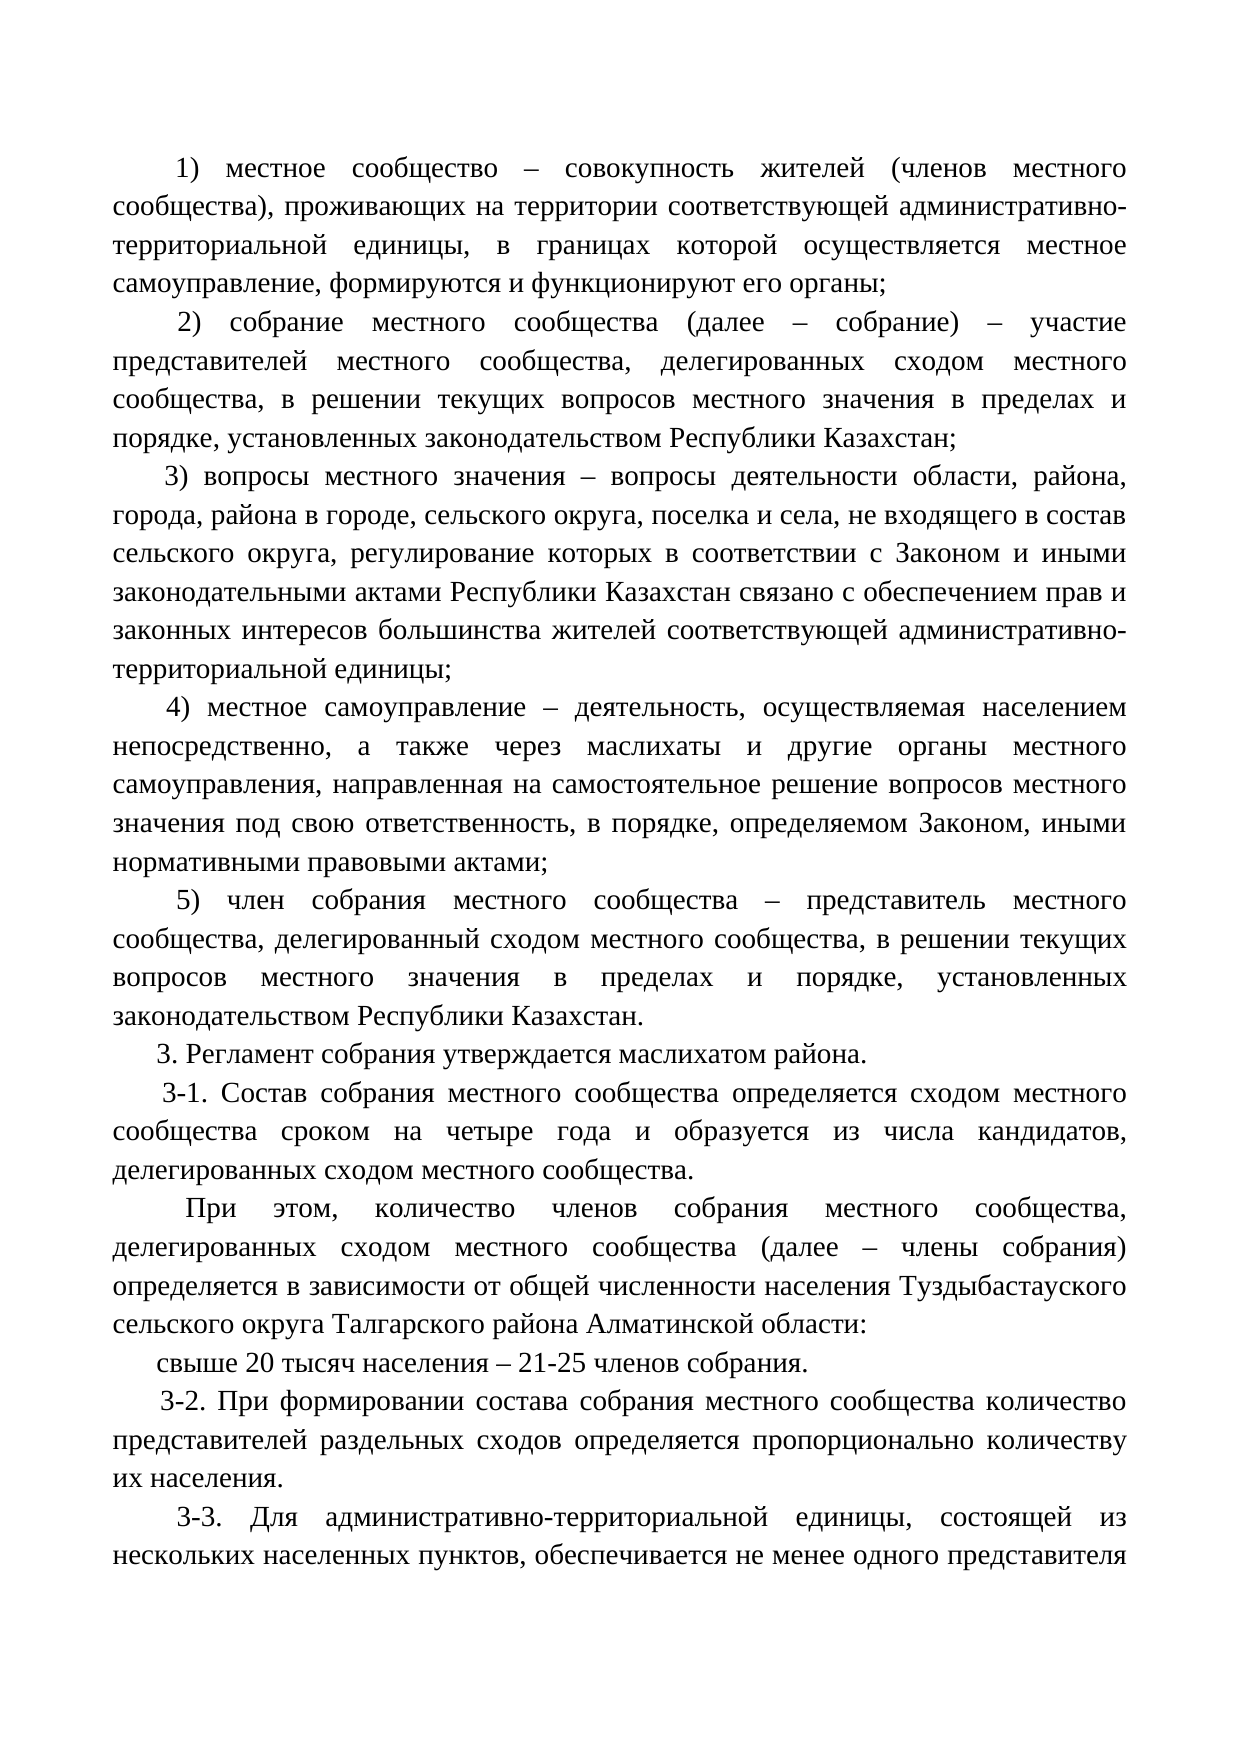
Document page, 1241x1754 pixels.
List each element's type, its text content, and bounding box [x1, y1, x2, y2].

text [112, 1499, 1128, 1571]
text 4) местное самоуправление – деятельность, осуществляемая населением непосредственно, а также через маслихаты и другие органы местного самоуправления, направленная на самостоятельное решение вопросов местного значения под свою ответственность, в порядке, определяемом Законом, иными нормативными правовыми актами; [112, 689, 1128, 877]
text 3-1. Состав собрания местного сообщества определяется сходом местного сообщества сроком на четыре года и образуется из числа кандидатов, делегированных сходом местного сообщества. [112, 1075, 1128, 1186]
text При этом, количество членов собрания местного сообщества, делегированных сходом местного сообщества (далее – члены собрания) определяется в зависимости от общей численности населения Туздыбастауского сельского округа Талгарского района Алматинской области: [112, 1191, 1128, 1340]
text 1) местное сообщество – совокупность жителей (членов местного сообщества), проживающих на территории соответствующей административно-территориальной единицы, в границах которой осуществляется местное самоуправление, формируются и функционируют его органы; [112, 150, 1128, 299]
text 2) собрание местного сообщества (далее – собрание) – участие представителей местного сообщества, делегированных сходом местного сообщества, в решении текущих вопросов местного значения в пределах и порядке, установленных законодательством Республики Казахстан; [112, 304, 1128, 453]
text свыше 20 тысяч населения – 21-25 членов собрания. [112, 1345, 1128, 1378]
text 3) вопросы местного значения – вопросы деятельности области, района, города, района в городе, сельского округа, поселка и села, не входящего в состав сельского округа, регулирование которых в соответствии с Законом и иными законодательными актами Республики Казахстан связано с обеспечением прав и законных интересов большинства жителей соответствующей административно-территориальной единицы; [112, 458, 1128, 684]
text 3-2. При формировании состава собрания местного сообщества количество представителей раздельных сходов определяется пропорционально количеству их населения. [112, 1383, 1128, 1494]
text 3. Регламент собрания утверждается маслихатом района. [112, 1036, 1128, 1070]
text 5) член собрания местного сообщества – представитель местного сообщества, делегированный сходом местного сообщества, в решении текущих вопросов местного значения в пределах и порядке, установленных законодательством Республики Казахстан. [112, 882, 1128, 1031]
